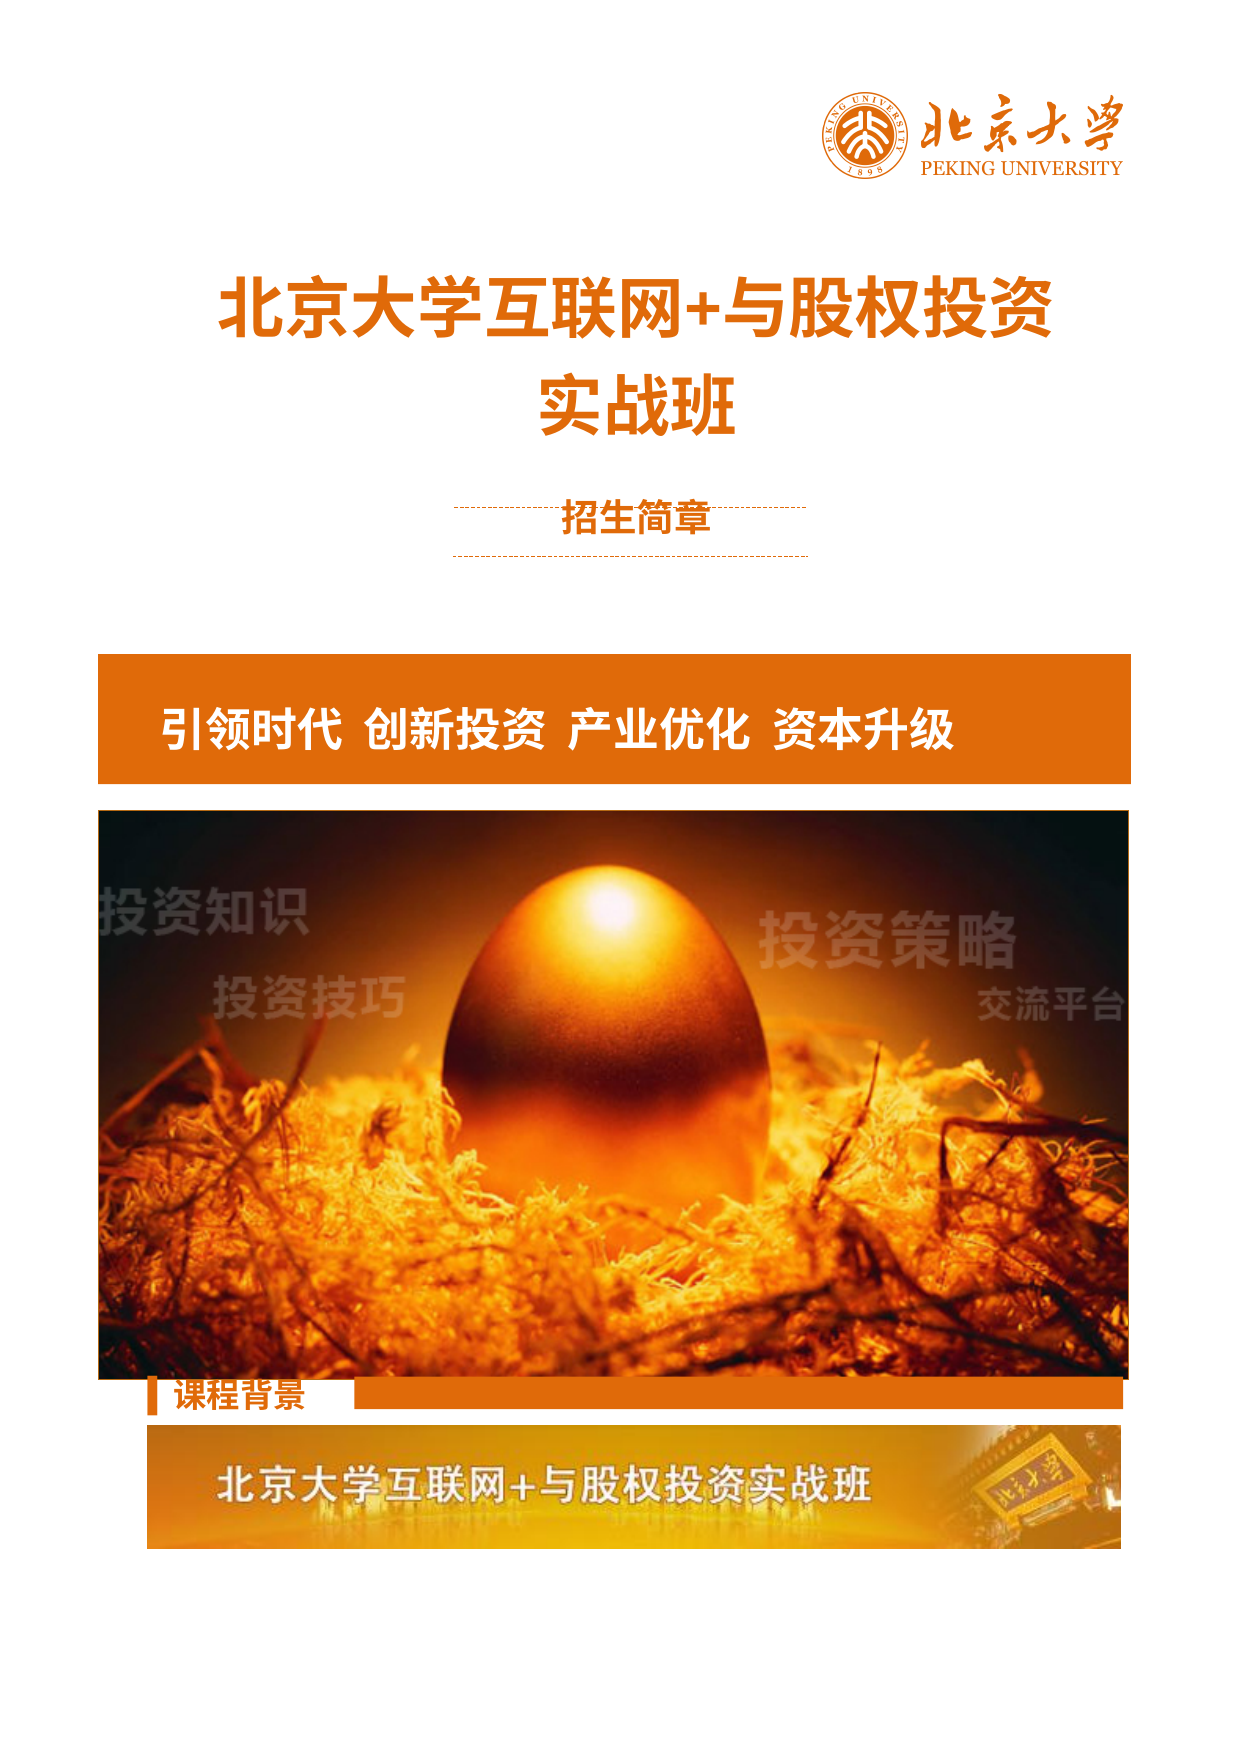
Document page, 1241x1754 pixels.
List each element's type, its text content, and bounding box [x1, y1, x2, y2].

text 北京大学互联网+与股权投资 [148, 255, 1125, 353]
picture [99, 811, 1128, 1379]
picture [147, 1425, 1121, 1549]
text ▍课程背景 [148, 1360, 1125, 1425]
text 引领时代 创新投资 产业优化 资本升级 [148, 678, 1158, 775]
text 实战班 [148, 353, 1125, 450]
picture [822, 92, 1123, 179]
text 招生简章 [148, 483, 1125, 548]
